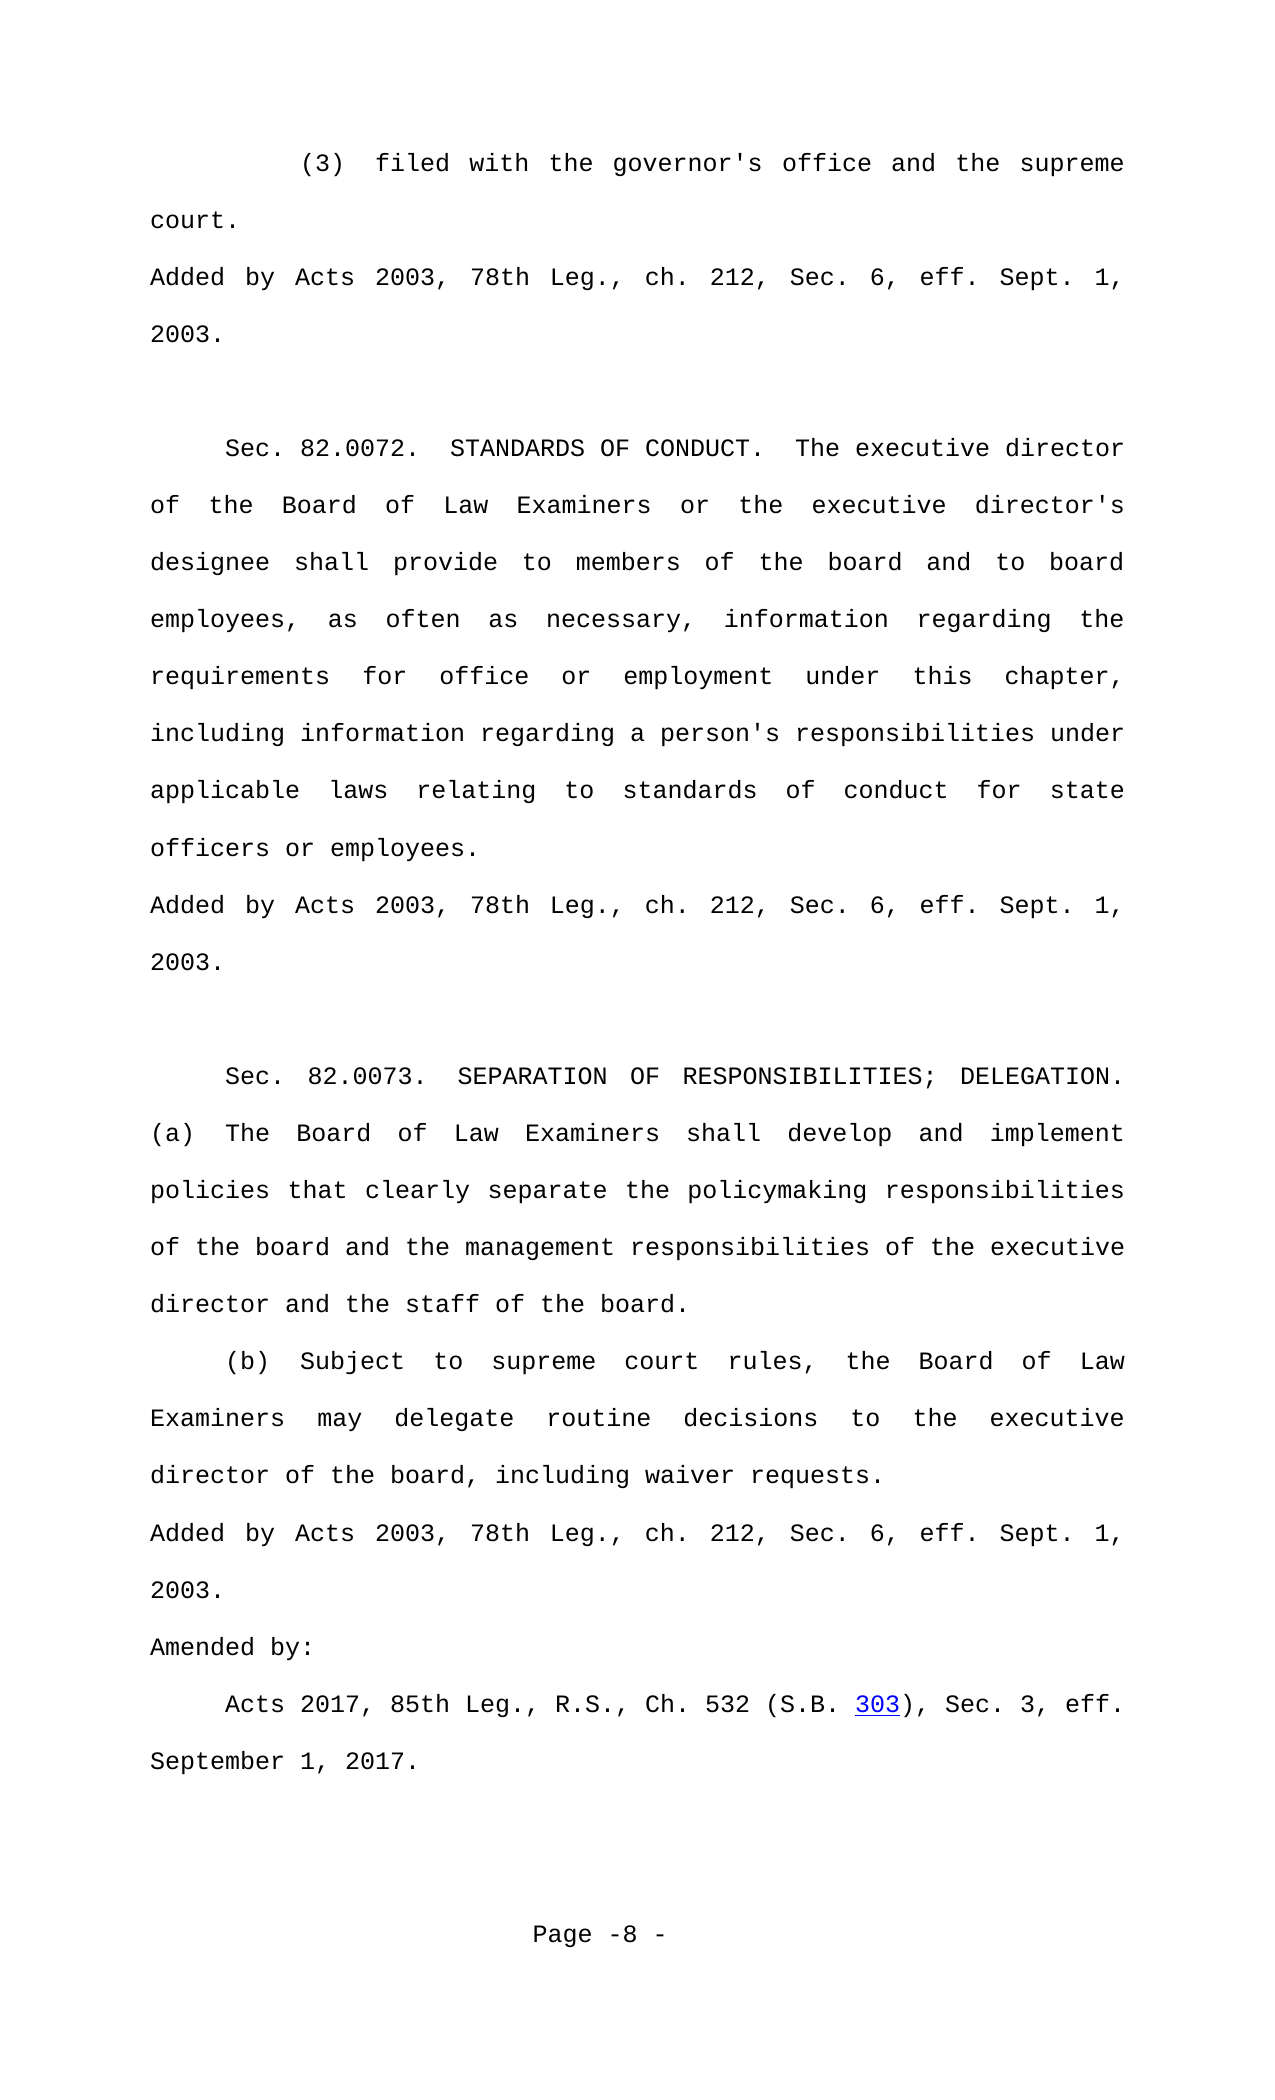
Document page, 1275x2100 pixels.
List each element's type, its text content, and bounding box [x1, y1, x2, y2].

text Acts 2017, 85th Leg., R.S., Ch. 532 (S.B. 303), Sec. 3, eff. September 1, 2017. [150, 1691, 1125, 1777]
text Sec. 82.0072. STANDARDS OF CONDUCT. The executive director of the Board of Law Examiners or the executive director's designee shall provide to members of the board and to board employees, as often as necessary, information regarding the requirements for office or employment under this chapter, including information regarding a person's responsibilities under applicable laws relating to standards of conduct for state officers or employees. [150, 435, 1125, 863]
text Amended by: [150, 1634, 1125, 1663]
text Sec. 82.0073. SEPARATION OF RESPONSIBILITIES; DELEGATION. (a) The Board of Law Examiners shall develop and implement policies that clearly separate the policymaking responsibilities of the board and the management responsibilities of the executive director and the staff of the board. [150, 1063, 1125, 1320]
text (b) Subject to supreme court rules, the Board of Law Examiners may delegate routine decisions to the executive director of the board, including waiver requests. [150, 1349, 1125, 1491]
text Added by Acts 2003, 78th Leg., ch. 212, Sec. 6, eff. Sept. 1, 2003. [150, 1520, 1125, 1606]
text Added by Acts 2003, 78th Leg., ch. 212, Sec. 6, eff. Sept. 1, 2003. [150, 264, 1125, 350]
text (3) filed with the governor's office and the supreme court. [150, 150, 1125, 236]
text Added by Acts 2003, 78th Leg., ch. 212, Sec. 6, eff. Sept. 1, 2003. [150, 892, 1125, 978]
